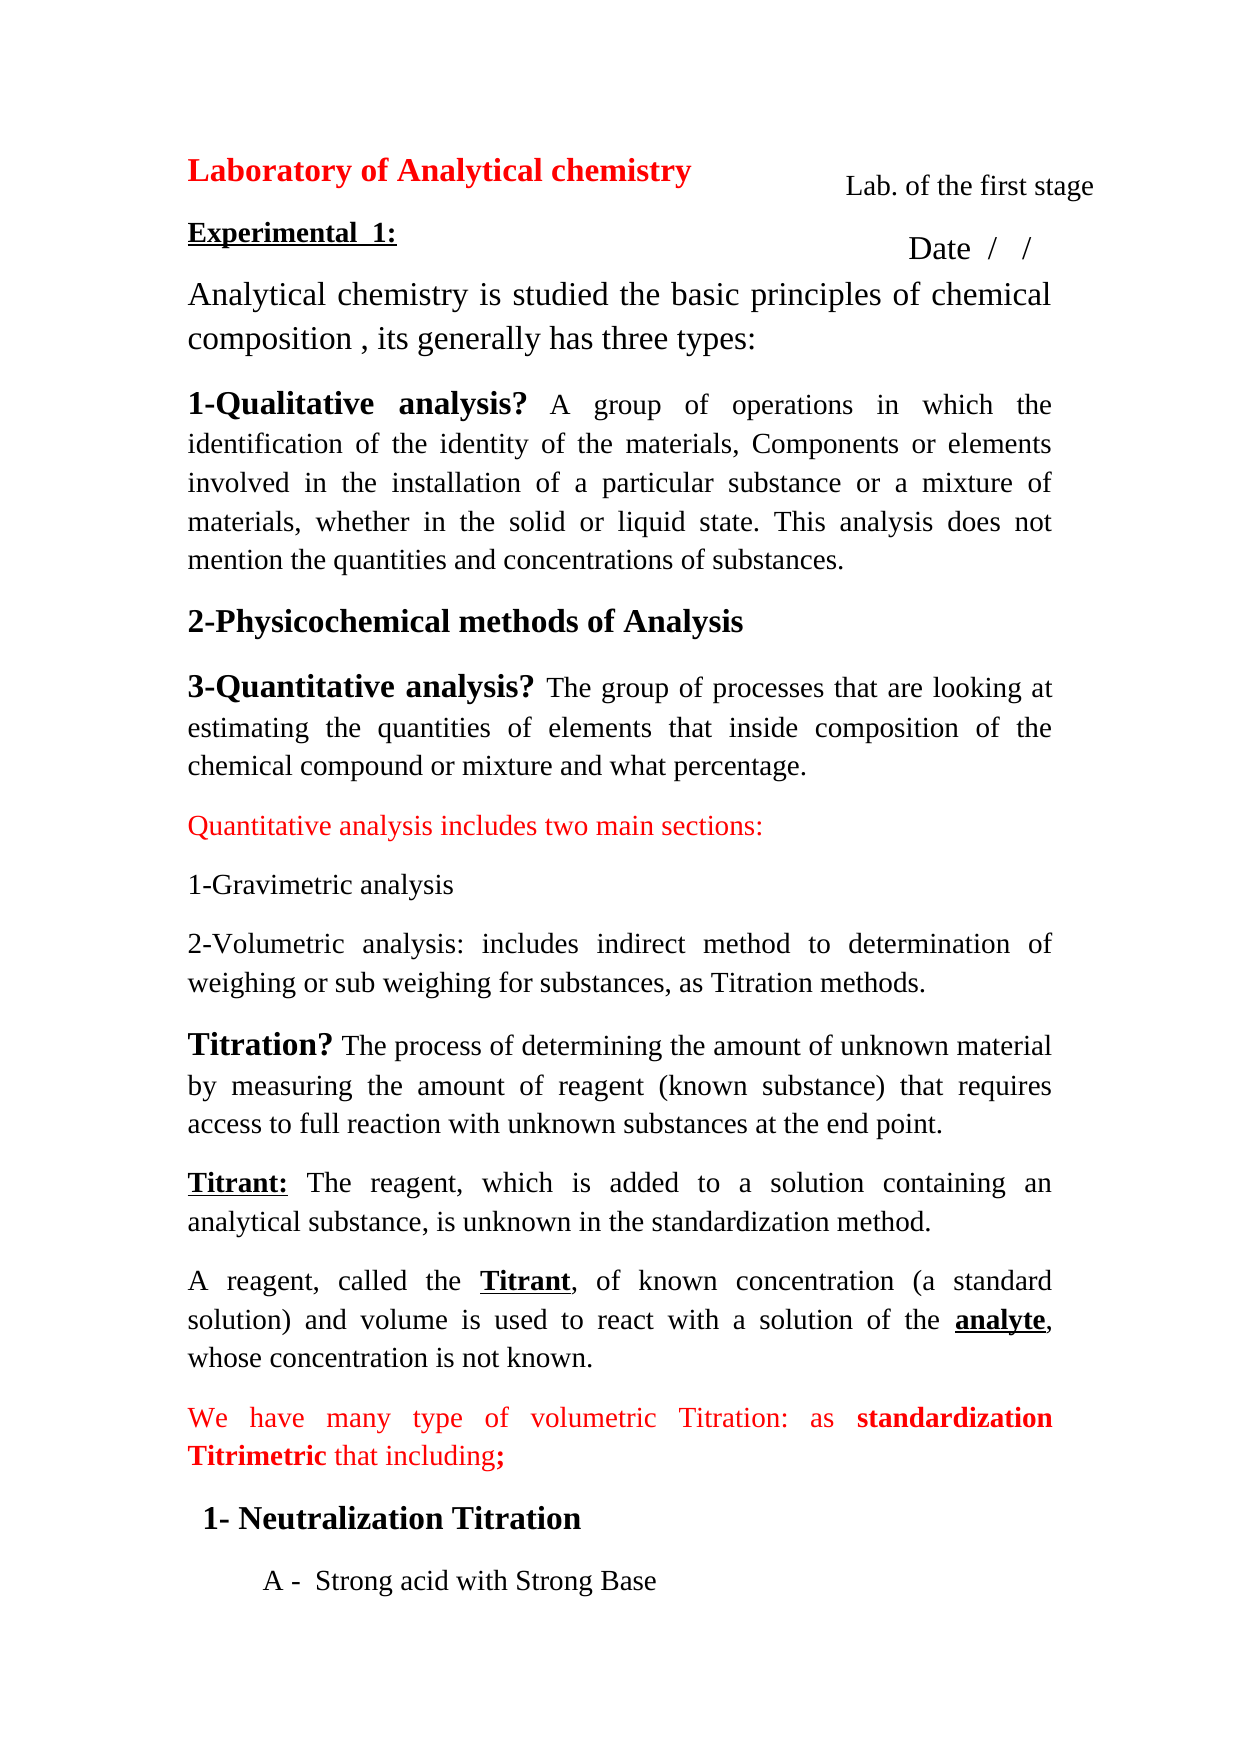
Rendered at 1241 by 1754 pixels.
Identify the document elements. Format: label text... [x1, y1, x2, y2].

text Titrant: The reagent, which is added to a solution containing an analytical substance, is unknown in the standardization method. [187, 1166, 1053, 1238]
text 2-Physicochemical methods of Analysis [187, 602, 1053, 640]
text 1- Neutralization Titration [187, 1498, 1053, 1536]
text Laboratory of Analytical chemistry [187, 150, 1053, 188]
text Quantitative analysis includes two main sections: [187, 808, 1053, 841]
text 1-Qualitative analysis? A group of operations in which the identification of the identity of the materials, Components or elements involved in the installation of a particular substance or a mixture of materials, whether in the solid or liquid state. This analysis does not mention the quantities and concentrations of substances. [187, 383, 1053, 576]
text A - Strong acid with Strong Base [187, 1563, 1053, 1596]
text Experimental 1: [187, 215, 799, 248]
text We have many type of volumetric Titration: as standardization Titrimetric that including; [187, 1400, 1053, 1472]
text 2-Volumetric analysis: includes indirect method to determination of weighing or sub weighing for substances, as Titration methods. [187, 926, 1053, 998]
text A reagent, called the Titrant, of known concentration (a standard solution) and volume is used to react with a solution of the analyte, whose concentration is not known. [187, 1263, 1053, 1374]
text 1-Gravimetric analysis [187, 867, 1053, 901]
text Analytical chemistry is studied the basic principles of chemical composition , its generally has three types: [187, 274, 1053, 357]
text 3-Quantitative analysis? The group of processes that are looking at estimating the quantities of elements that inside composition of the chemical compound or mixture and what percentage. [187, 666, 1053, 782]
text Titration? The process of determining the amount of unknown material by measuring the amount of reagent (known substance) that requires access to full reaction with unknown substances at the end point. [187, 1024, 1053, 1140]
